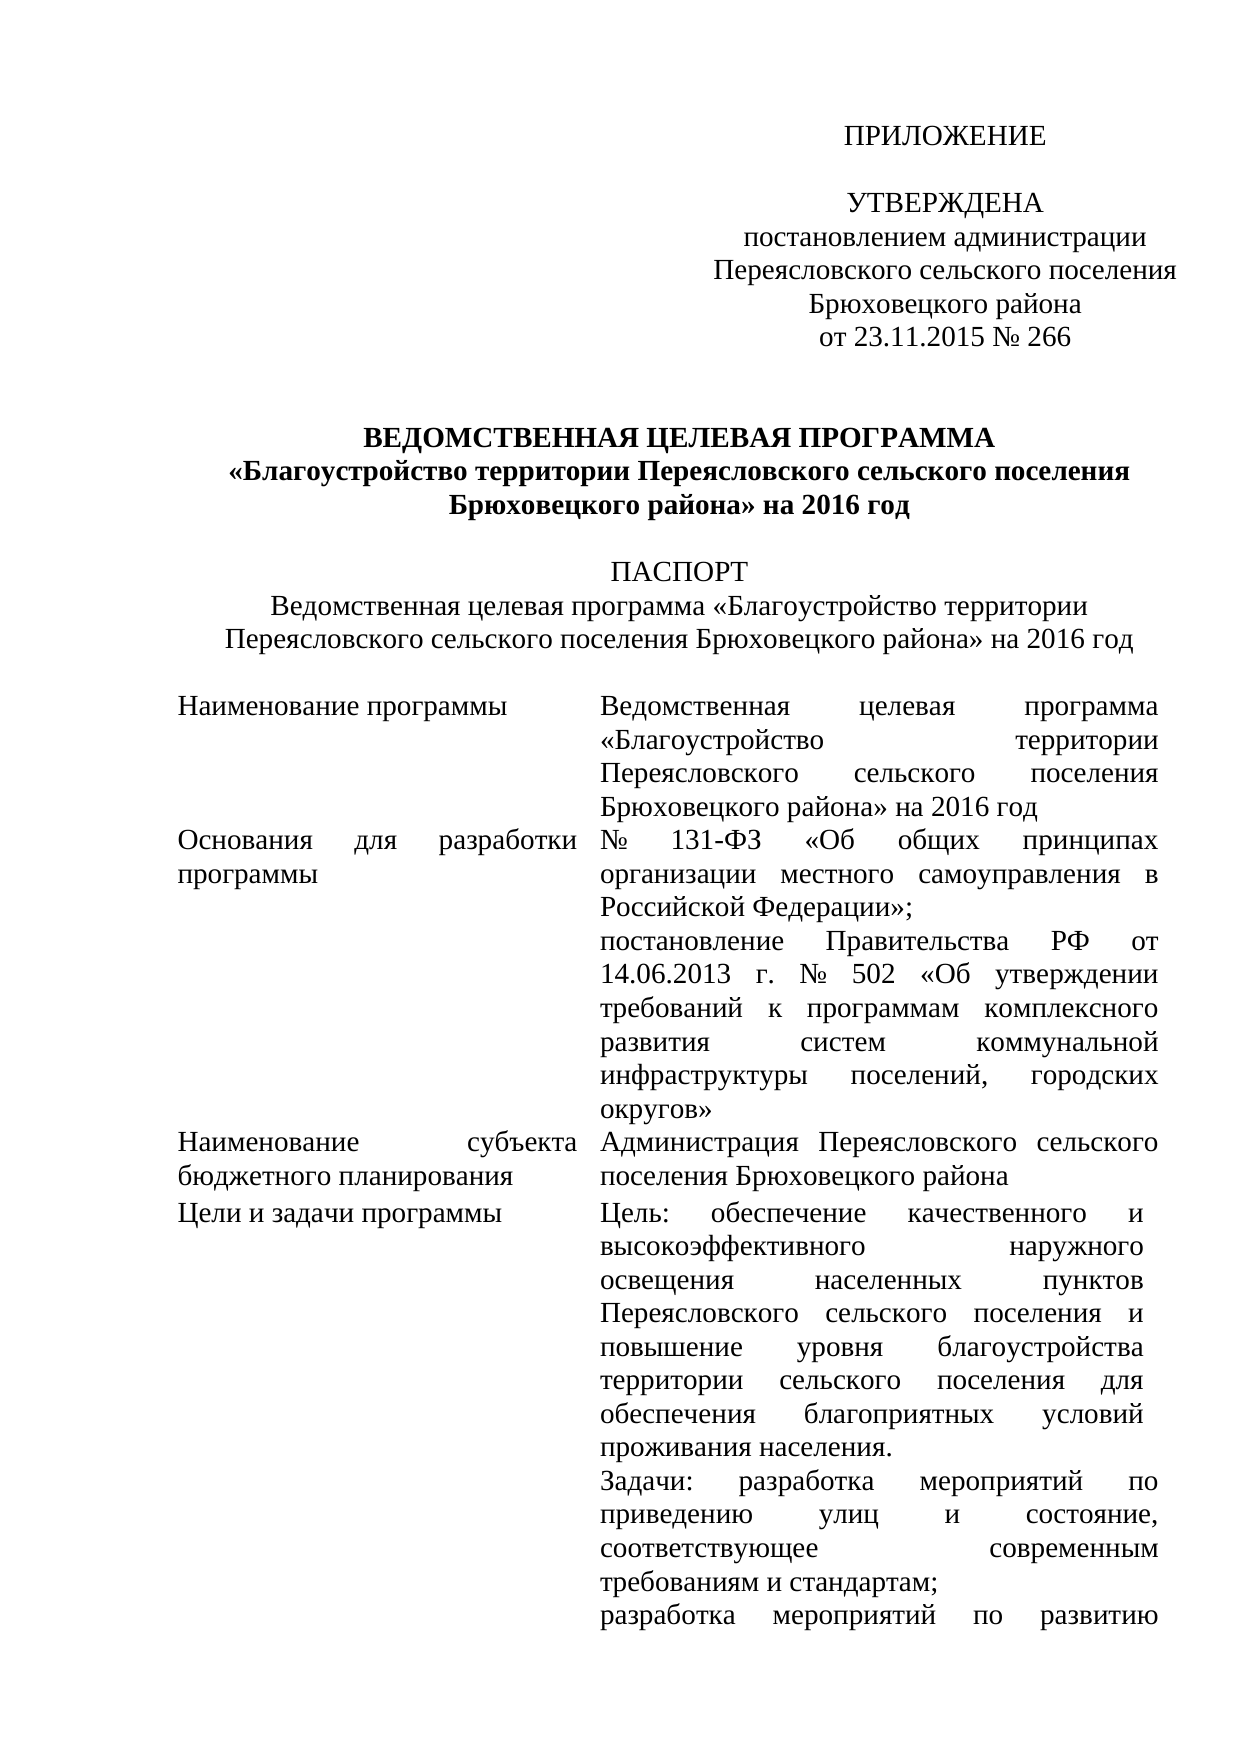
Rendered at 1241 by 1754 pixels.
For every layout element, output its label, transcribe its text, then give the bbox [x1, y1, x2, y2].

text «Благоустройство территории Переясловского сельского поселения Брюховецкого района» на 2016 год [177, 453, 1181, 521]
table_cell № 131-ФЗ «Об общих принципах организации местного самоуправления в Российской Федерации»; постановление Правительства РФ от 14.06.2013 г. № 502 «Об утверждении требований к программам комплексного развития систем коммунальной инфраструктуры поселений, городских округов» [589, 823, 1170, 1124]
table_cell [589, 1195, 1170, 1631]
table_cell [166, 1195, 588, 1631]
text ПРИЛОЖЕНИЕ [177, 118, 1181, 152]
table_cell Наименование субъекта бюджетного планирования [166, 1124, 588, 1195]
table_header Ведомственная целевая программа «Благоустройство территории Переясловского сельского поселения Брюховецкого района» на 2016 год [589, 688, 1170, 822]
text постановлением администрации [177, 219, 1181, 252]
text Переясловского сельского поселения [177, 252, 1181, 286]
table_header Наименование программы [166, 688, 588, 822]
table_cell Основания для разработки программы [166, 823, 588, 1124]
text ВЕДОМСТВЕННАЯ ЦЕЛЕВАЯ ПРОГРАММА [177, 420, 1181, 453]
text Брюховецкого района [177, 286, 1181, 319]
text Ведомственная целевая программа «Благоустройство территории Переясловского сельского поселения Брюховецкого района» на 2016 год [177, 588, 1181, 655]
table_cell Администрация Переясловского сельского поселения Брюховецкого района [589, 1124, 1170, 1195]
text от 23.11.2015 № 266 [177, 319, 1181, 353]
text УТВЕРЖДЕНА [177, 185, 1181, 219]
text ПАСПОРТ [177, 554, 1181, 588]
